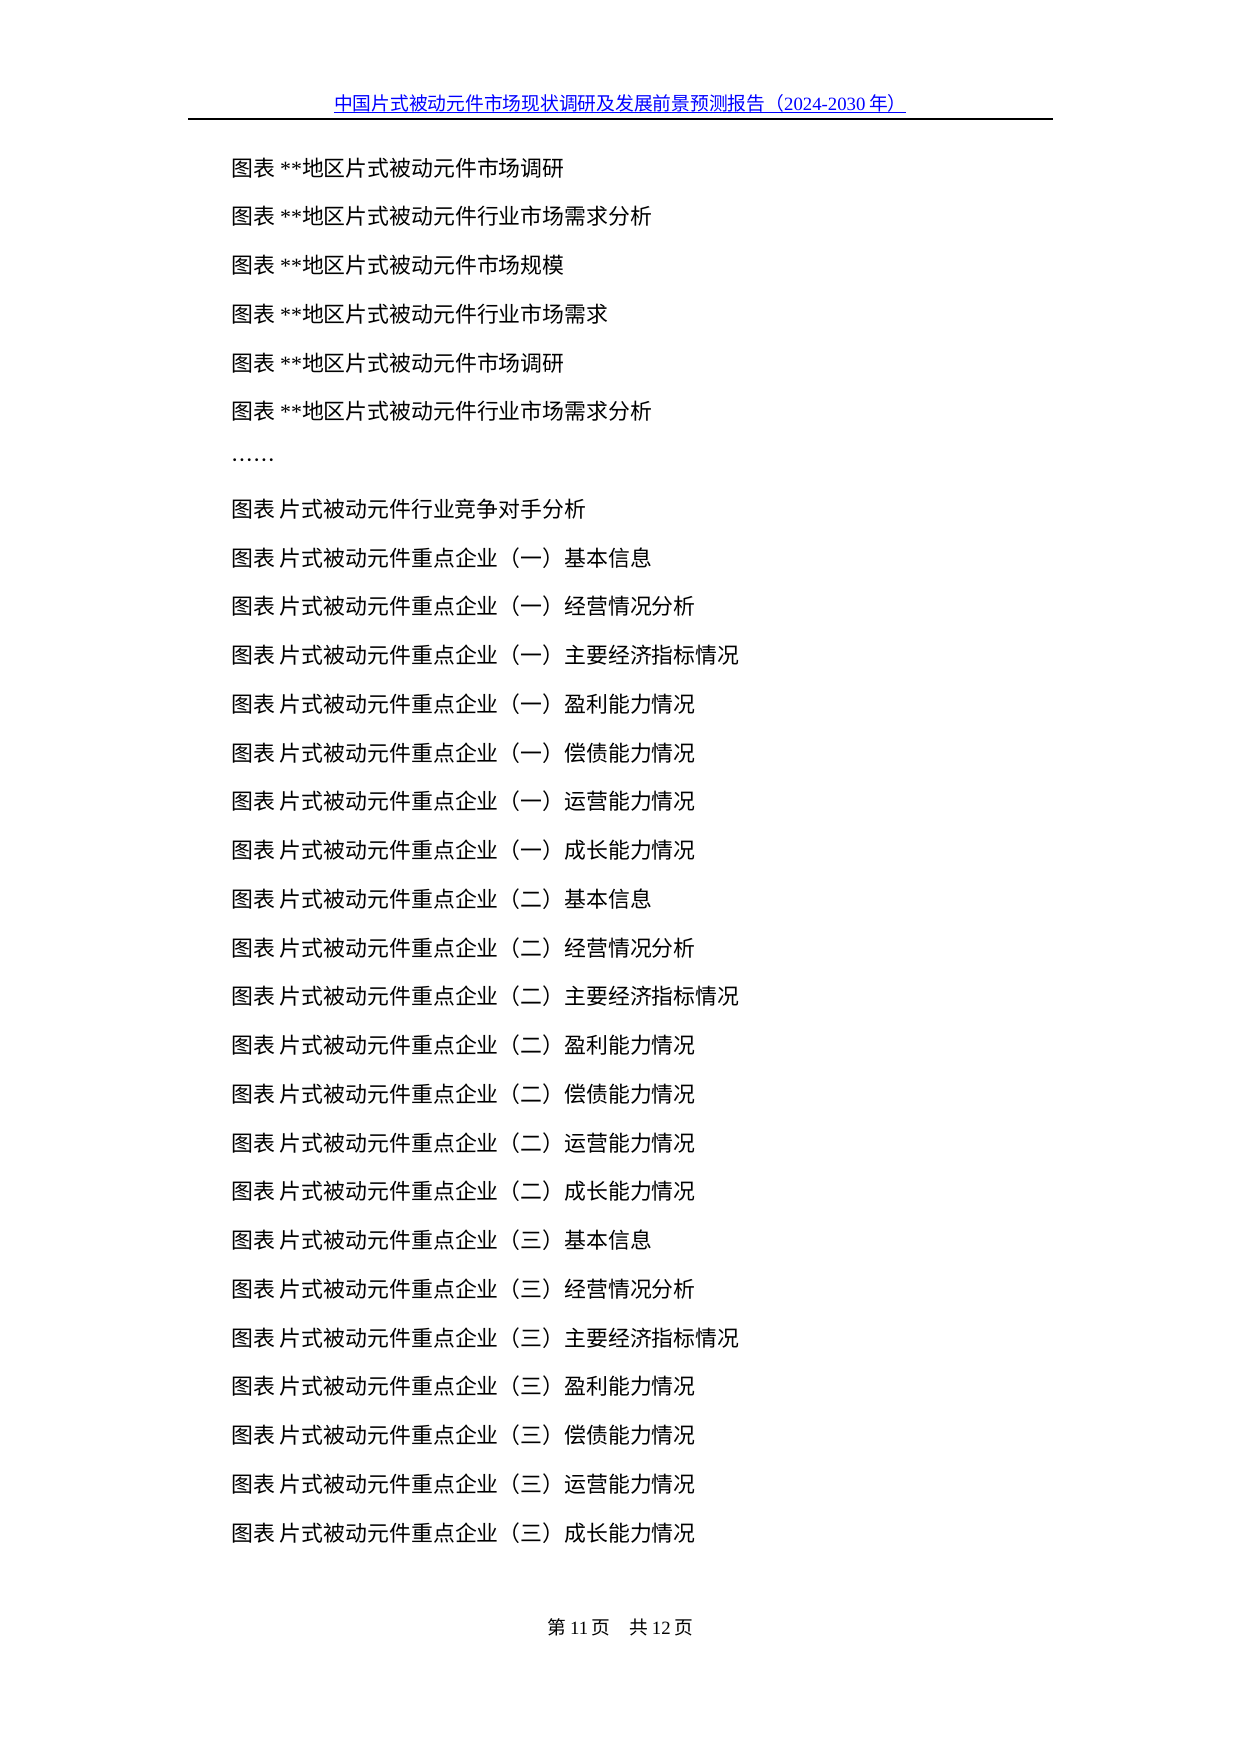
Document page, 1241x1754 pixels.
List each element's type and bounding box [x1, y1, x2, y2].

text [187, 150, 1053, 1548]
